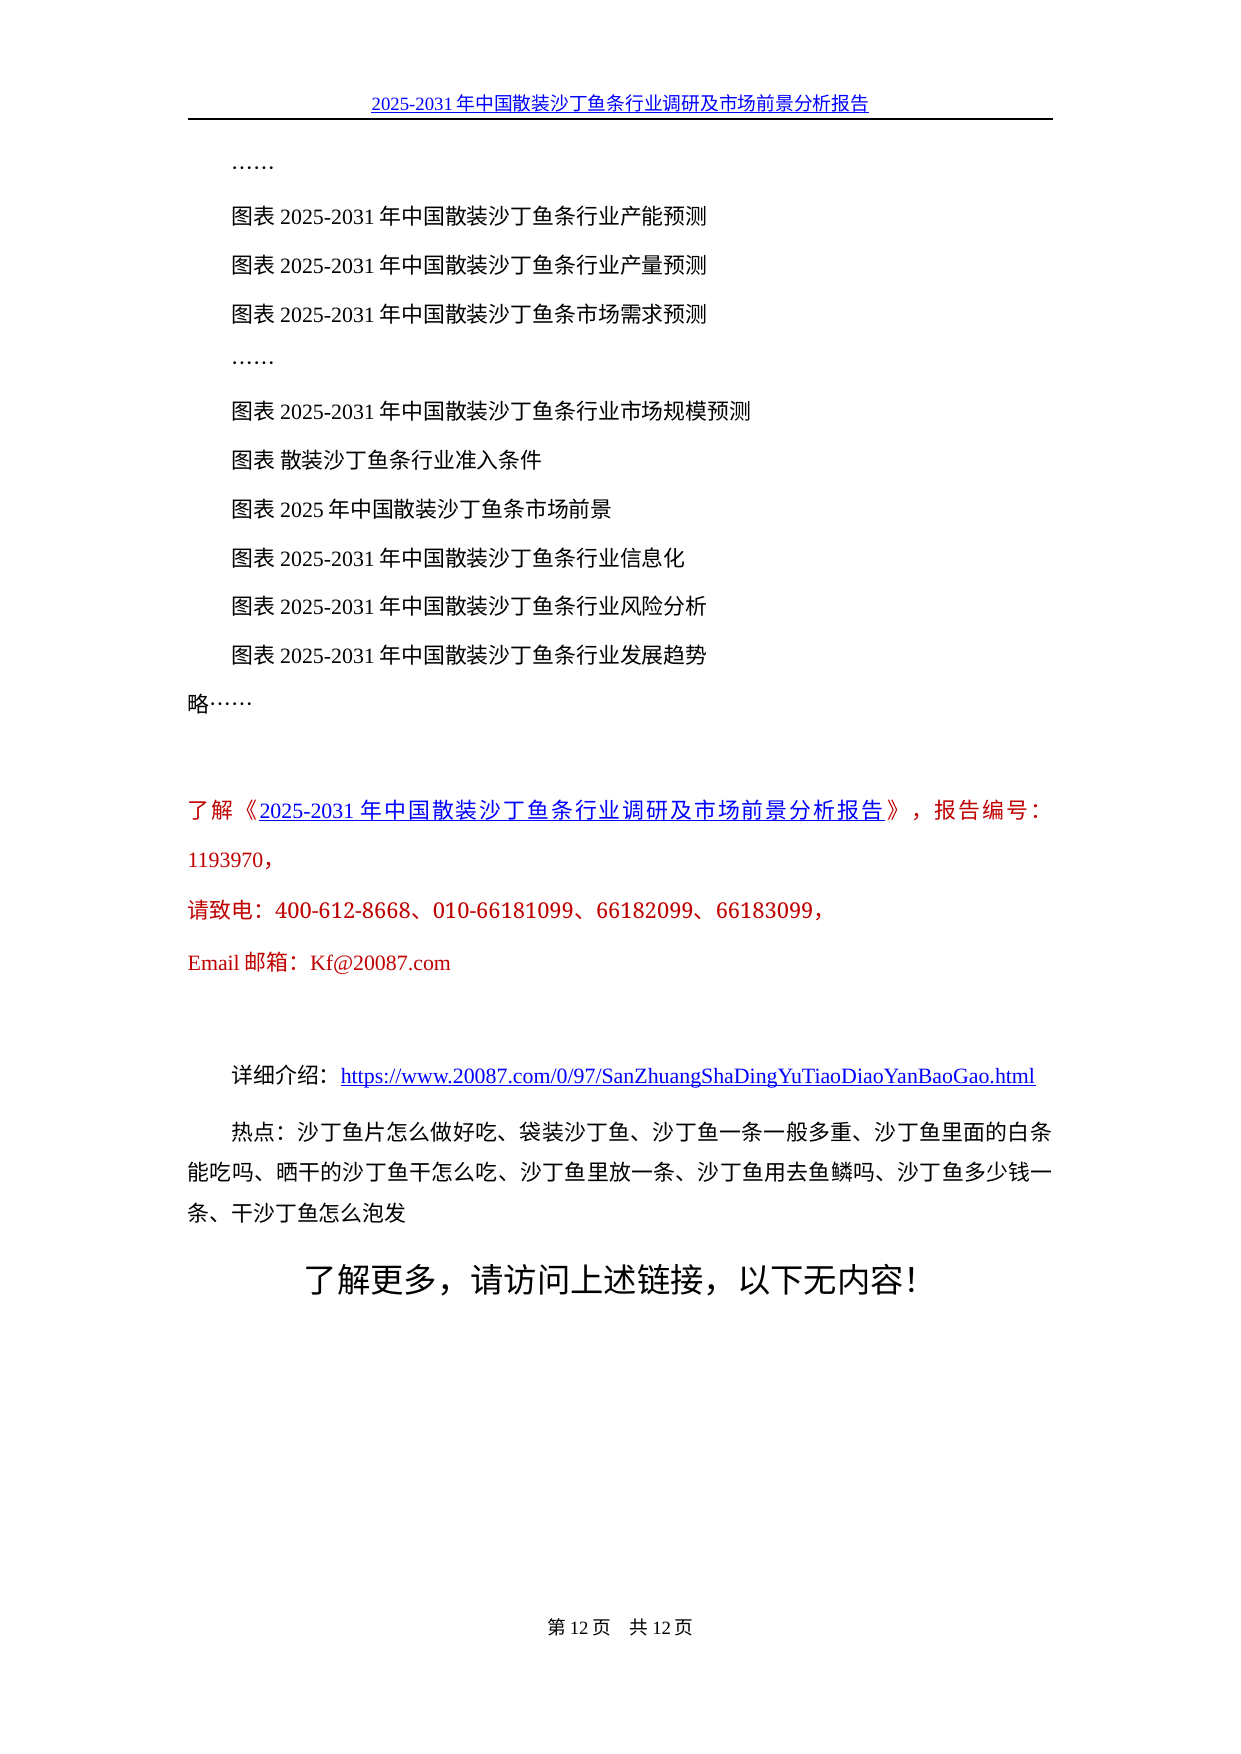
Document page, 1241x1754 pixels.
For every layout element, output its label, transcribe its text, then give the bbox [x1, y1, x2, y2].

text 详细介绍：https://www.20087.com/0/97/SanZhuangShaDingYuTiaoDiaoYanBaoGao.html [187, 1058, 1053, 1090]
text 请致电：400-612-8668、010-66181099、66182099、66183099， [187, 893, 1053, 926]
text 热点：沙丁鱼片怎么做好吃、袋装沙丁鱼、沙丁鱼一条一般多重、沙丁鱼里面的白条能吃吗、晒干的沙丁鱼干怎么吃、沙丁鱼里放一条、沙丁鱼用去鱼鳞吗、沙丁鱼多少钱一条、干沙丁鱼怎么泡发 [187, 1114, 1053, 1228]
text 了解《2025-2031年中国散装沙丁鱼条行业调研及市场前景分析报告》，报告编号：1193970， [187, 793, 1053, 874]
title 了解更多，请访问上述链接，以下无内容！ [187, 1246, 1053, 1311]
text Email邮箱：Kf@20087.com [187, 945, 1053, 977]
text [187, 150, 1053, 719]
